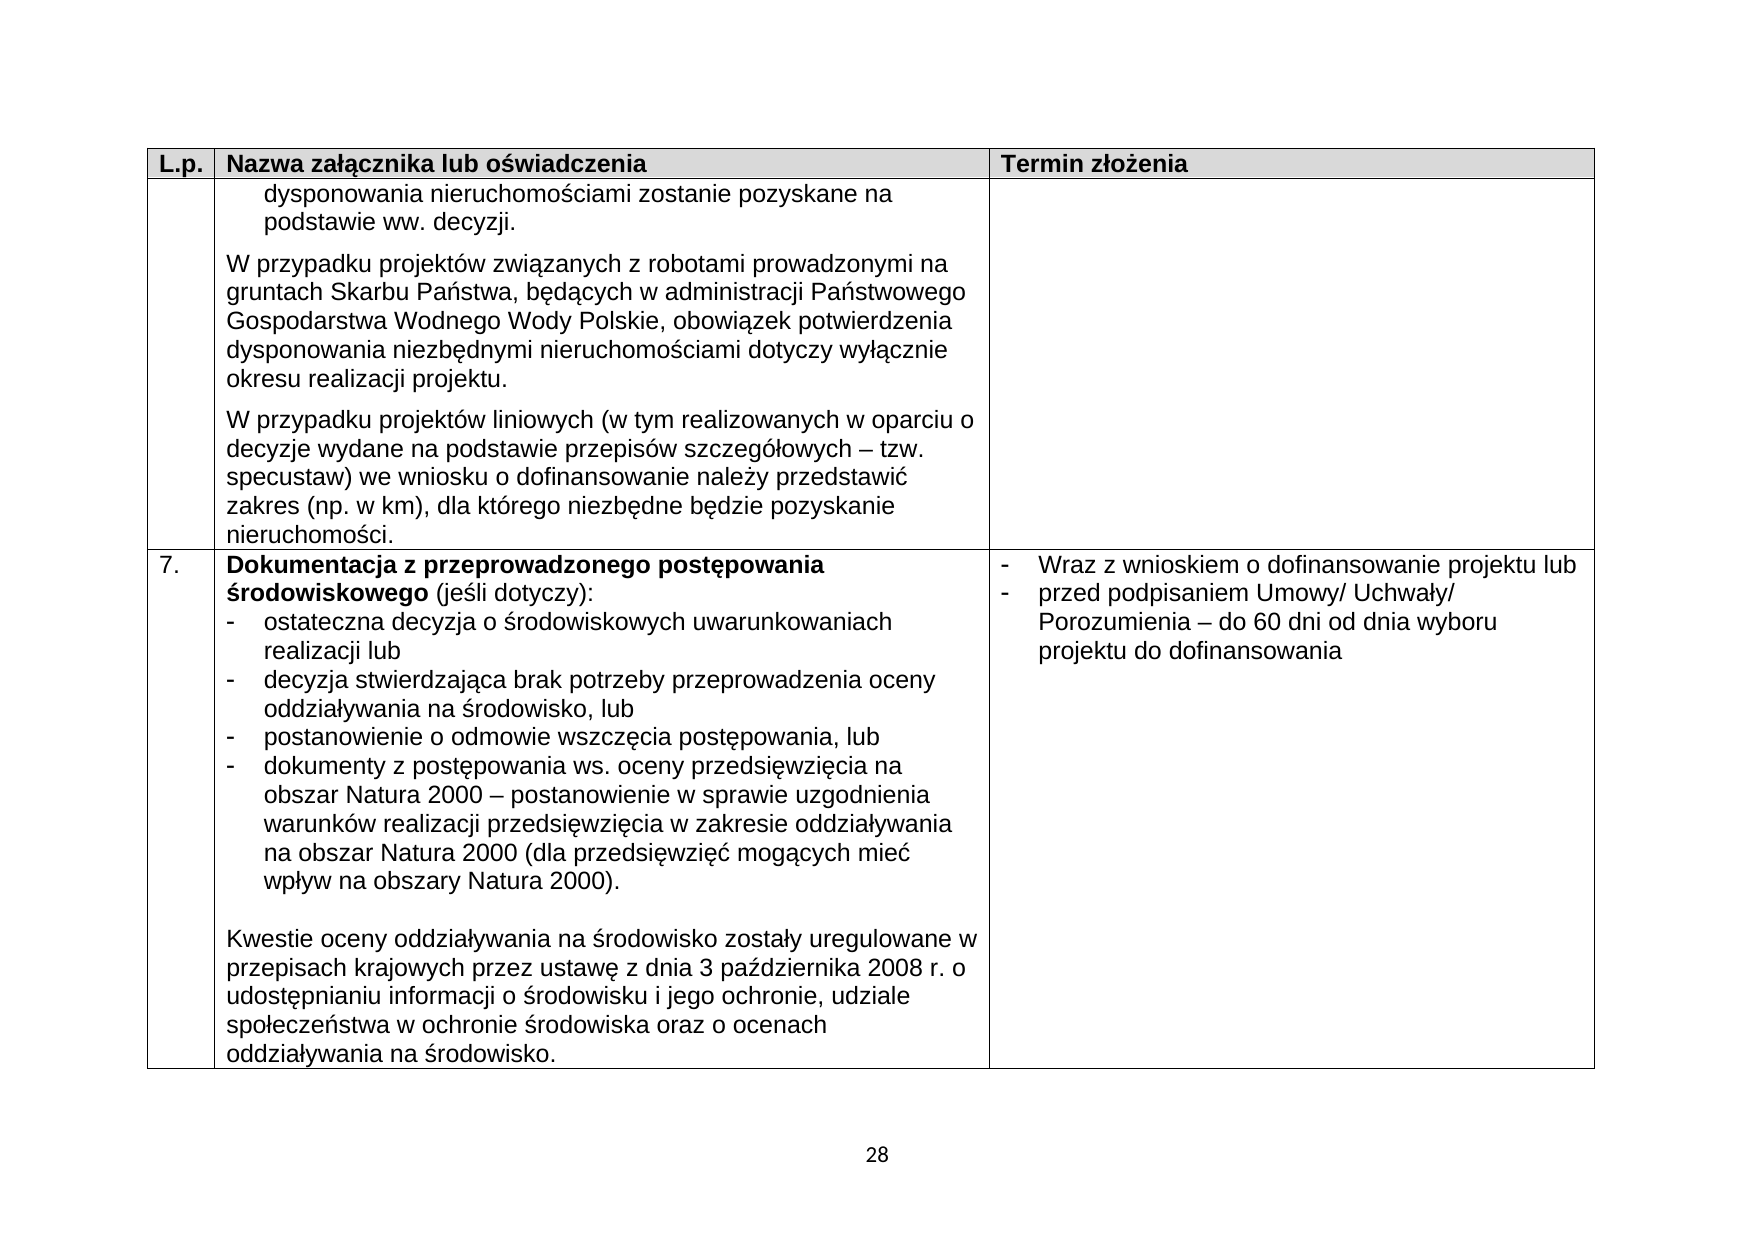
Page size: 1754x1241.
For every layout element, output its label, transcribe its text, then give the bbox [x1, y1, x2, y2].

table_cell [148, 550, 214, 1067]
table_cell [215, 179, 989, 548]
table_header Termin złożenia [990, 149, 1594, 177]
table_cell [990, 550, 1594, 1067]
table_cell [215, 550, 989, 1067]
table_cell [990, 179, 1594, 548]
table_header L.p. [148, 149, 214, 177]
table_header Nazwa załącznika lub oświadczenia [215, 149, 989, 177]
table_cell [148, 179, 214, 548]
